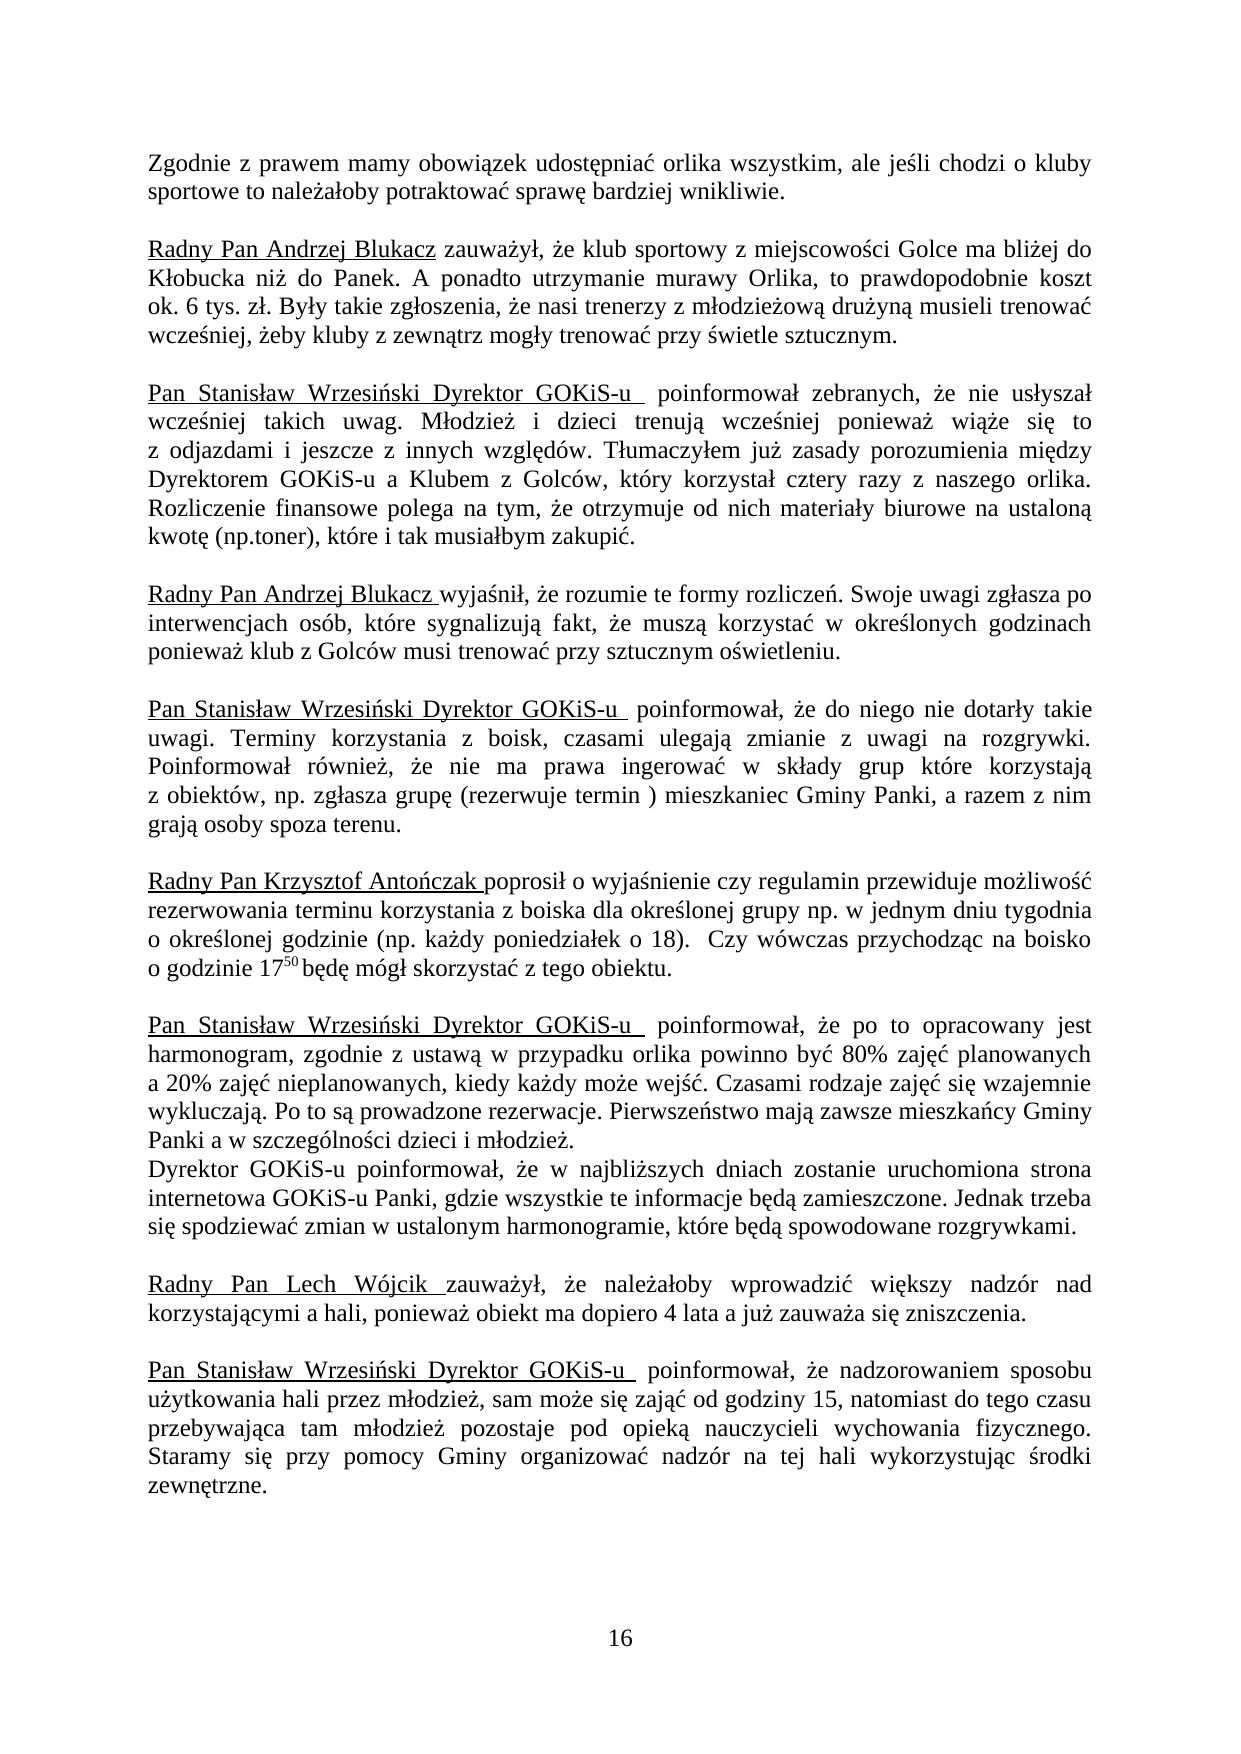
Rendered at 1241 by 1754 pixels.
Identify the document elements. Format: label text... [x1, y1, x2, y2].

text Pan Stanisław Wrzesiński Dyrektor GOKiS-u poinformował, że do niego nie dotarły takie uwagi. Terminy korzystania z boisk, czasami ulegają zmianie z uwagi na rozgrywki. Poinformował również, że nie ma prawa ingerować w składy grup które korzystają z obiektów, np. zgłasza grupę (rezerwuje termin ) mieszkaniec Gminy Panki, a razem z nim grają osoby spoza terenu. [148, 694, 1093, 838]
text Radny Pan Krzysztof Antończak poprosił o wyjaśnienie czy regulamin przewiduje możliwość rezerwowania terminu korzystania z boiska dla określonej grupy np. w jednym dniu tygodnia o określonej godzinie (np. każdy poniedziałek o 18). Czy wówczas przychodząc na boisko o godzinie 1750 będę mógł skorzystać z tego obiektu. [148, 866, 1093, 981]
text Pan Stanisław Wrzesiński Dyrektor GOKiS-u poinformował zebranych, że nie usłyszał wcześniej takich uwag. Młodzież i dzieci trenują wcześniej ponieważ wiąże się to z odjazdami i jeszcze z innych względów. Tłumaczyłem już zasady porozumienia między Dyrektorem GOKiS-u a Klubem z Golców, który korzystał cztery razy z naszego orlika. Rozliczenie finansowe polega na tym, że otrzymuje od nich materiały biurowe na ustaloną kwotę (np.toner), które i tak musiałbym zakupić. [148, 378, 1093, 550]
text Pan Stanisław Wrzesiński Dyrektor GOKiS-u poinformował, że po to opracowany jest harmonogram, zgodnie z ustawą w przypadku orlika powinno być 80% zajęć planowanych a 20% zajęć nieplanowanych, kiedy każdy może wejść. Czasami rodzaje zajęć się wzajemnie wykluczają. Po to są prowadzone rezerwacje. Pierwszeństwo mają zawsze mieszkańcy Gminy Panki a w szczególności dzieci i młodzież. [148, 1010, 1093, 1154]
text Pan Stanisław Wrzesiński Dyrektor GOKiS-u poinformował, że nadzorowaniem sposobu użytkowania hali przez młodzież, sam może się zająć od godziny 15, natomiast do tego czasu przebywająca tam młodzież pozostaje pod opieką nauczycieli wychowania fizycznego. Staramy się przy pomocy Gminy organizować nadzór na tej hali wykorzystując środki zewnętrzne. [148, 1355, 1093, 1499]
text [148, 148, 1093, 205]
text Radny Pan Andrzej Blukacz zauważył, że klub sportowy z miejscowości Golce ma bliżej do Kłobucka niż do Panek. A ponadto utrzymanie murawy Orlika, to prawdopodobnie koszt ok. 6 tys. zł. Były takie zgłoszenia, że nasi trenerzy z młodzieżową drużyną musieli trenować wcześniej, żeby kluby z zewnątrz mogły trenować przy świetle sztucznym. [148, 234, 1093, 349]
text Radny Pan Andrzej Blukacz wyjaśnił, że rozumie te formy rozliczeń. Swoje uwagi zgłasza po interwencjach osób, które sygnalizują fakt, że muszą korzystać w określonych godzinach ponieważ klub z Golców musi trenować przy sztucznym oświetleniu. [148, 579, 1093, 665]
text Dyrektor GOKiS-u poinformował, że w najbliższych dniach zostanie uruchomiona strona internetowa GOKiS-u Panki, gdzie wszystkie te informacje będą zamieszczone. Jednak trzeba się spodziewać zmian w ustalonym harmonogramie, które będą spowodowane rozgrywkami. [148, 1154, 1093, 1240]
text Radny Pan Lech Wójcik zauważył, że należałoby wprowadzić większy nadzór nad korzystającymi a hali, ponieważ obiekt ma dopiero 4 lata a już zauważa się zniszczenia. [148, 1269, 1093, 1326]
